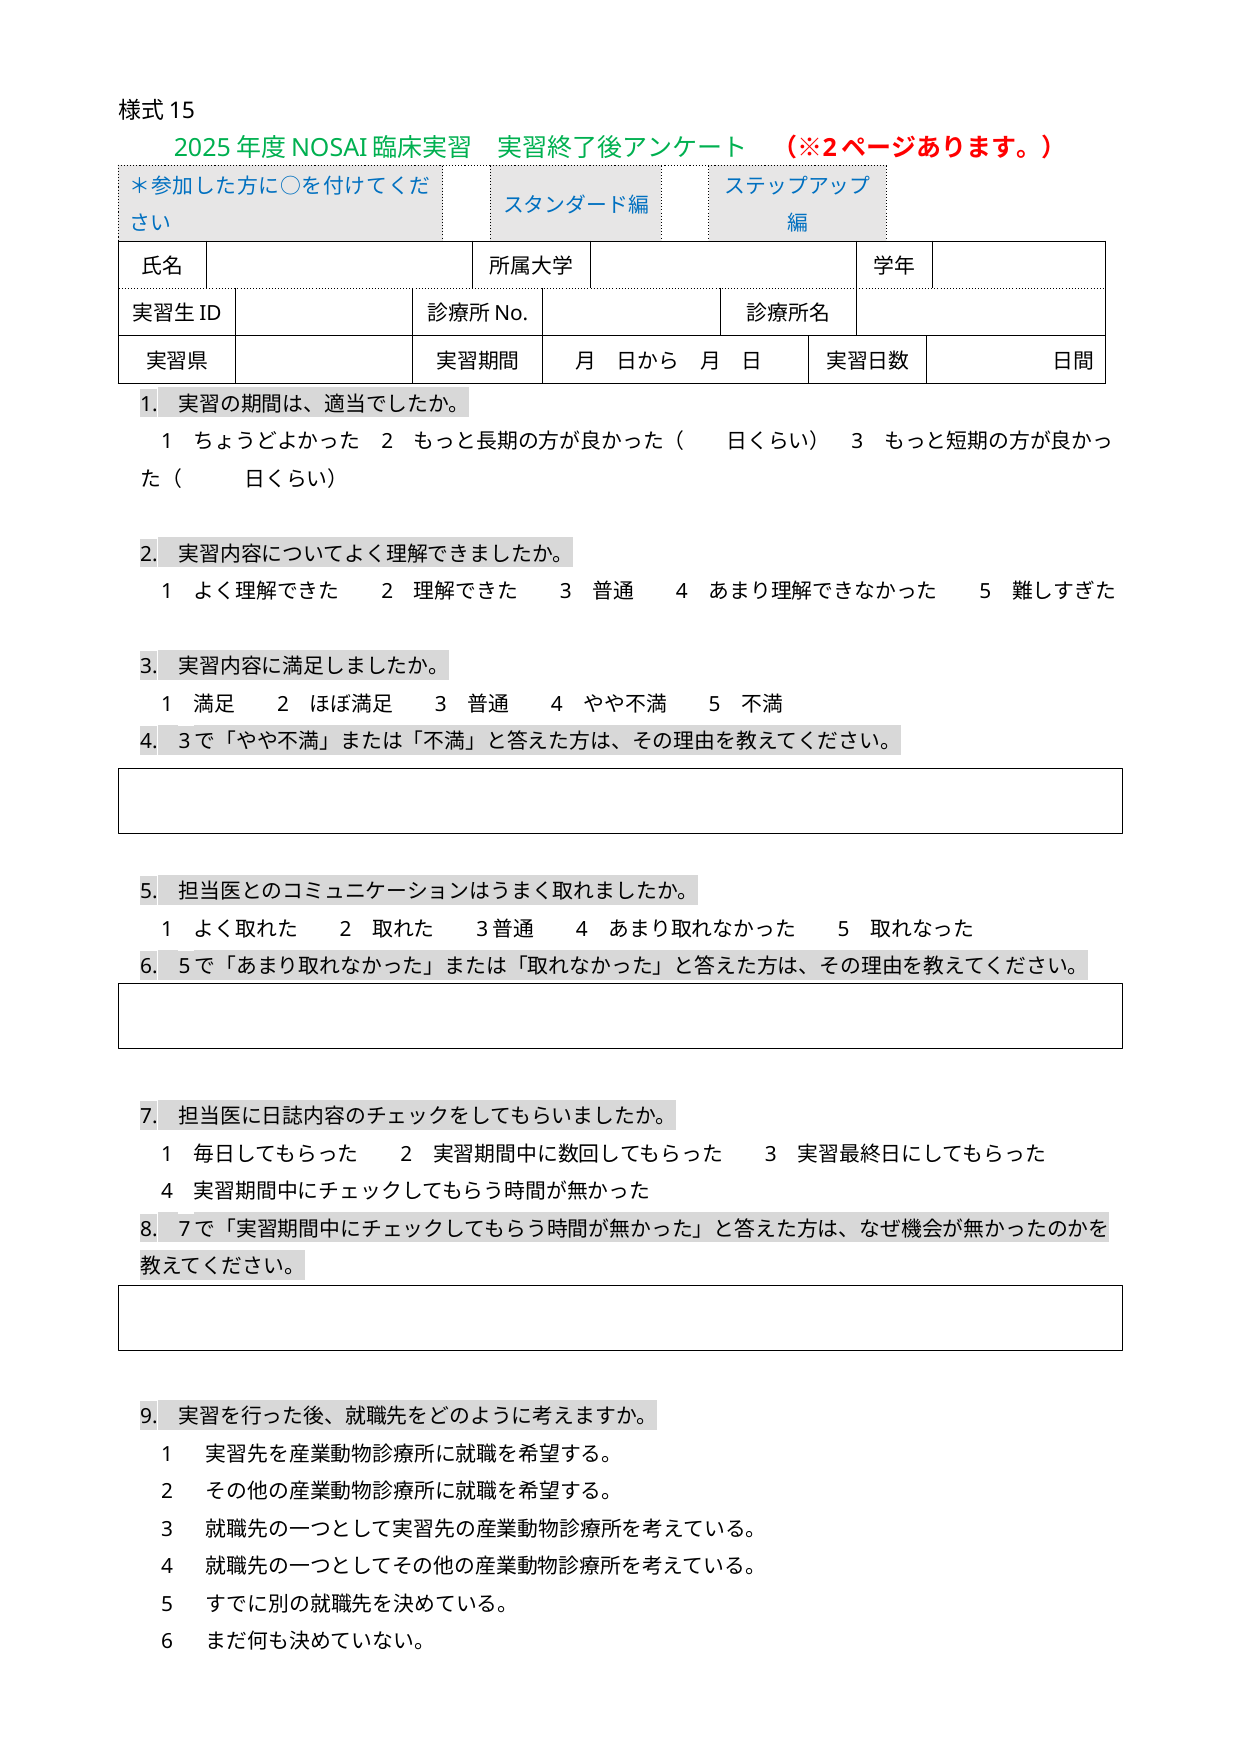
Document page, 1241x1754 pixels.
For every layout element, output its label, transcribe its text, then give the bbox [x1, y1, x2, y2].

table_cell 診療所名 [721, 288, 856, 335]
table_cell [857, 288, 1105, 335]
text 1 よく理解できた 2 理解できた 3 普通 4 あまり理解できなかった 5 難しすぎた [140, 571, 1122, 608]
table_cell [543, 288, 720, 335]
text 5. 担当医とのコミュニケーションはうまく取れましたか。 [140, 871, 1122, 908]
table_header ＊参加した方に○を付けてください [118, 165, 443, 241]
table_cell 所属大学 [473, 242, 590, 288]
text 3. 実習内容に満足しましたか。 [140, 646, 1122, 683]
list まだ何も決めていない。 [140, 1621, 1122, 1658]
table_cell 学年 [857, 242, 932, 288]
table_cell 診療所No. [413, 288, 542, 335]
table_cell 氏名 [119, 242, 206, 288]
table_cell [933, 242, 1105, 288]
table_cell 実習期間 [413, 336, 542, 382]
list 就職先の一つとしてその他の産業動物診療所を考えている。 [140, 1546, 1122, 1583]
list 実習先を産業動物診療所に就職を希望する。 [140, 1433, 1122, 1471]
text 7. 担当医に日誌内容のチェックをしてもらいましたか。 [140, 1096, 1122, 1133]
list 就職先の一つとして実習先の産業動物診療所を考えている。 [140, 1508, 1122, 1546]
text 1 満足 2 ほぼ満足 3 普通 4 やや不満 5 不満 [140, 683, 1122, 721]
table_cell 実習生ID [119, 288, 235, 335]
text 2. 実習内容についてよく理解できましたか。 [140, 533, 1122, 571]
list すでに別の就職先を決めている。 [140, 1583, 1122, 1621]
table_cell 日間 [927, 336, 1105, 382]
table_cell 実習日数 [809, 336, 926, 382]
text 9. 実習を行った後、就職先をどのように考えますか。 [140, 1396, 1122, 1433]
text 4. 3で「やや不満」または「不満」と答えた方は、その理由を教えてください。 [140, 721, 1122, 758]
table_cell 実習県 [119, 336, 235, 382]
table_cell [236, 288, 412, 335]
text 1. 実習の期間は、適当でしたか。 [140, 383, 1122, 421]
table_cell [591, 242, 856, 288]
table_cell [207, 242, 472, 288]
text 6. 5で「あまり取れなかった」または「取れなかった」と答えた方は、その理由を教えてください。 [140, 946, 1122, 983]
text 様式15 [118, 89, 1122, 127]
table_header [443, 165, 490, 241]
list その他の産業動物診療所に就職を希望する。 [140, 1471, 1122, 1508]
table_header スタンダード編 [490, 165, 661, 241]
text 1 よく取れた 2 取れた 3普通 4 あまり取れなかった 5 取れなった [140, 908, 1122, 946]
text 4 実習期間中にチェックしてもらう時間が無かった [140, 1171, 1122, 1208]
text 2025年度NOSAI臨床実習 実習終了後アンケート （※2ページあります。） [118, 127, 1122, 164]
table_header ステップアップ編 [709, 165, 886, 241]
text 1 ちょうどよかった 2 もっと長期の方が良かった（ 日くらい） 3 もっと短期の方が良かった（ 日くらい） [140, 421, 1122, 496]
table_cell [236, 336, 412, 382]
text 8. 7で「実習期間中にチェックしてもらう時間が無かった」と答えた方は、なぜ機会が無かったのかを教えてください。 [140, 1208, 1122, 1283]
text 1 毎日してもらった 2 実習期間中に数回してもらった 3 実習最終日にしてもらった [140, 1133, 1122, 1171]
table_header [661, 165, 709, 241]
table_cell 月 日から 月 日 [543, 336, 808, 382]
